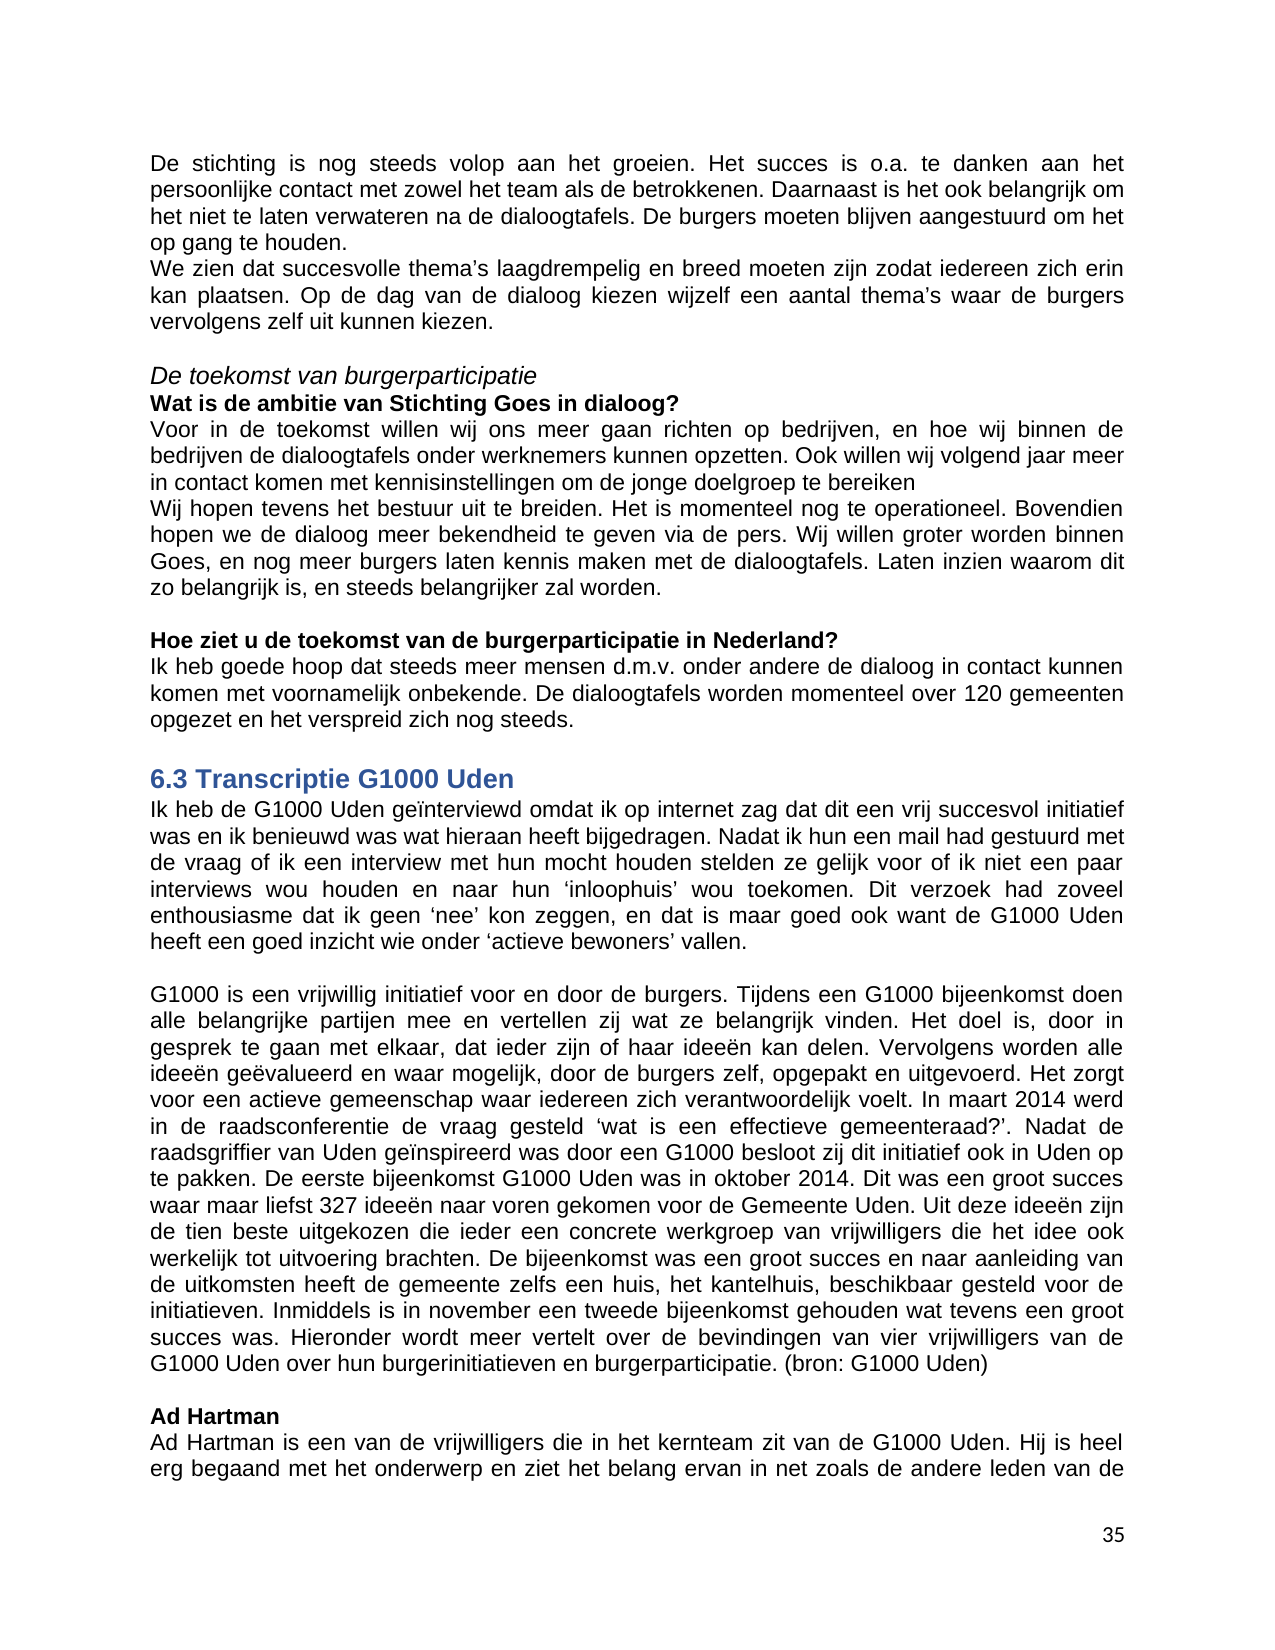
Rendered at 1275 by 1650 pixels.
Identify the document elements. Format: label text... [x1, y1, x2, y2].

text We zien dat succesvolle thema’s laagdrempelig en breed moeten zijn zodat iedereen zich erin kan plaatsen. Op de dag van de dialoog kiezen wijzelf een aantal thema’s waar de burgers vervolgens zelf uit kunnen kiezen. [150, 255, 1125, 334]
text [150, 1429, 1125, 1482]
text De stichting is nog steeds volop aan het groeien. Het succes is o.a. te danken aan het persoonlijke contact met zowel het team als de betrokkenen. Daarnaast is het ook belangrijk om het niet te laten verwateren na de dialoogtafels. De burgers moeten blijven aangestuurd om het op gang te houden. [150, 150, 1125, 255]
text De toekomst van burgerparticipatie [150, 361, 1125, 389]
text Ik heb de G1000 Uden geïnterviewd omdat ik op internet zag dat dit een vrij succesvol initiatief was en ik benieuwd was wat hieraan heeft bijgedragen. Nadat ik hun een mail had gestuurd met de vraag of ik een interview met hun mocht houden stelden ze gelijk voor of ik niet een paar interviews wou houden en naar hun ‘inloophuis’ wou toekomen. Dit verzoek had zoveel enthousiasme dat ik geen ‘nee’ kon zeggen, en dat is maar goed ook want de G1000 Uden heeft een goed inzicht wie onder ‘actieve bewoners’ vallen. [150, 796, 1125, 954]
text Hoe ziet u de toekomst van de burgerparticipatie in Nederland? [150, 627, 1125, 653]
text Ik heb goede hoop dat steeds meer mensen d.m.v. onder andere de dialoog in contact kunnen komen met voornamelijk onbekende. De dialoogtafels worden momenteel over 120 gemeenten opgezet en het verspreid zich nog steeds. [150, 653, 1125, 732]
text Voor in de toekomst willen wij ons meer gaan richten op bedrijven, en hoe wij binnen de bedrijven de dialoogtafels onder werknemers kunnen opzetten. Ook willen wij volgend jaar meer in contact komen met kennisinstellingen om de jonge doelgroep te bereiken [150, 416, 1125, 495]
text Ad Hartman [150, 1403, 1125, 1429]
subtitle 6.3 Transcriptie G1000 Uden [150, 763, 1125, 794]
text Wij hopen tevens het bestuur uit te breiden. Het is momenteel nog te operationeel. Bovendien hopen we de dialoog meer bekendheid te geven via de pers. Wij willen groter worden binnen Goes, en nog meer burgers laten kennis maken met de dialoogtafels. Laten inzien waarom dit zo belangrijk is, en steeds belangrijker zal worden. [150, 495, 1125, 600]
text G1000 is een vrijwillig initiatief voor en door de burgers. Tijdens een G1000 bijeenkomst doen alle belangrijke partijen mee en vertellen zij wat ze belangrijk vinden. Het doel is, door in gesprek te gaan met elkaar, dat ieder zijn of haar ideeën kan delen. Vervolgens worden alle ideeën geëvalueerd en waar mogelijk, door de burgers zelf, opgepakt en uitgevoerd. Het zorgt voor een actieve gemeenschap waar iedereen zich verantwoordelijk voelt. In maart 2014 werd in de raadsconferentie de vraag gesteld ‘wat is een effectieve gemeenteraad?’. Nadat de raadsgriffier van Uden geïnspireerd was door een G1000 besloot zij dit initiatief ook in Uden op te pakken. De eerste bijeenkomst G1000 Uden was in oktober 2014. Dit was een groot succes waar maar liefst 327 ideeën naar voren gekomen voor de Gemeente Uden. Uit deze ideeën zijn de tien beste uitgekozen die ieder een concrete werkgroep van vrijwilligers die het idee ook werkelijk tot uitvoering brachten. De bijeenkomst was een groot succes en naar aanleiding van de uitkomsten heeft de gemeente zelfs een huis, het kantelhuis, beschikbaar gesteld voor de initiatieven. Inmiddels is in november een tweede bijeenkomst gehouden wat tevens een groot succes was. Hieronder wordt meer vertelt over de bevindingen van vier vrijwilligers van de G1000 Uden over hun burgerinitiatieven en burgerparticipatie. (bron: G1000 Uden) [150, 981, 1125, 1376]
text Wat is de ambitie van Stichting Goes in dialoog? [150, 389, 1125, 416]
